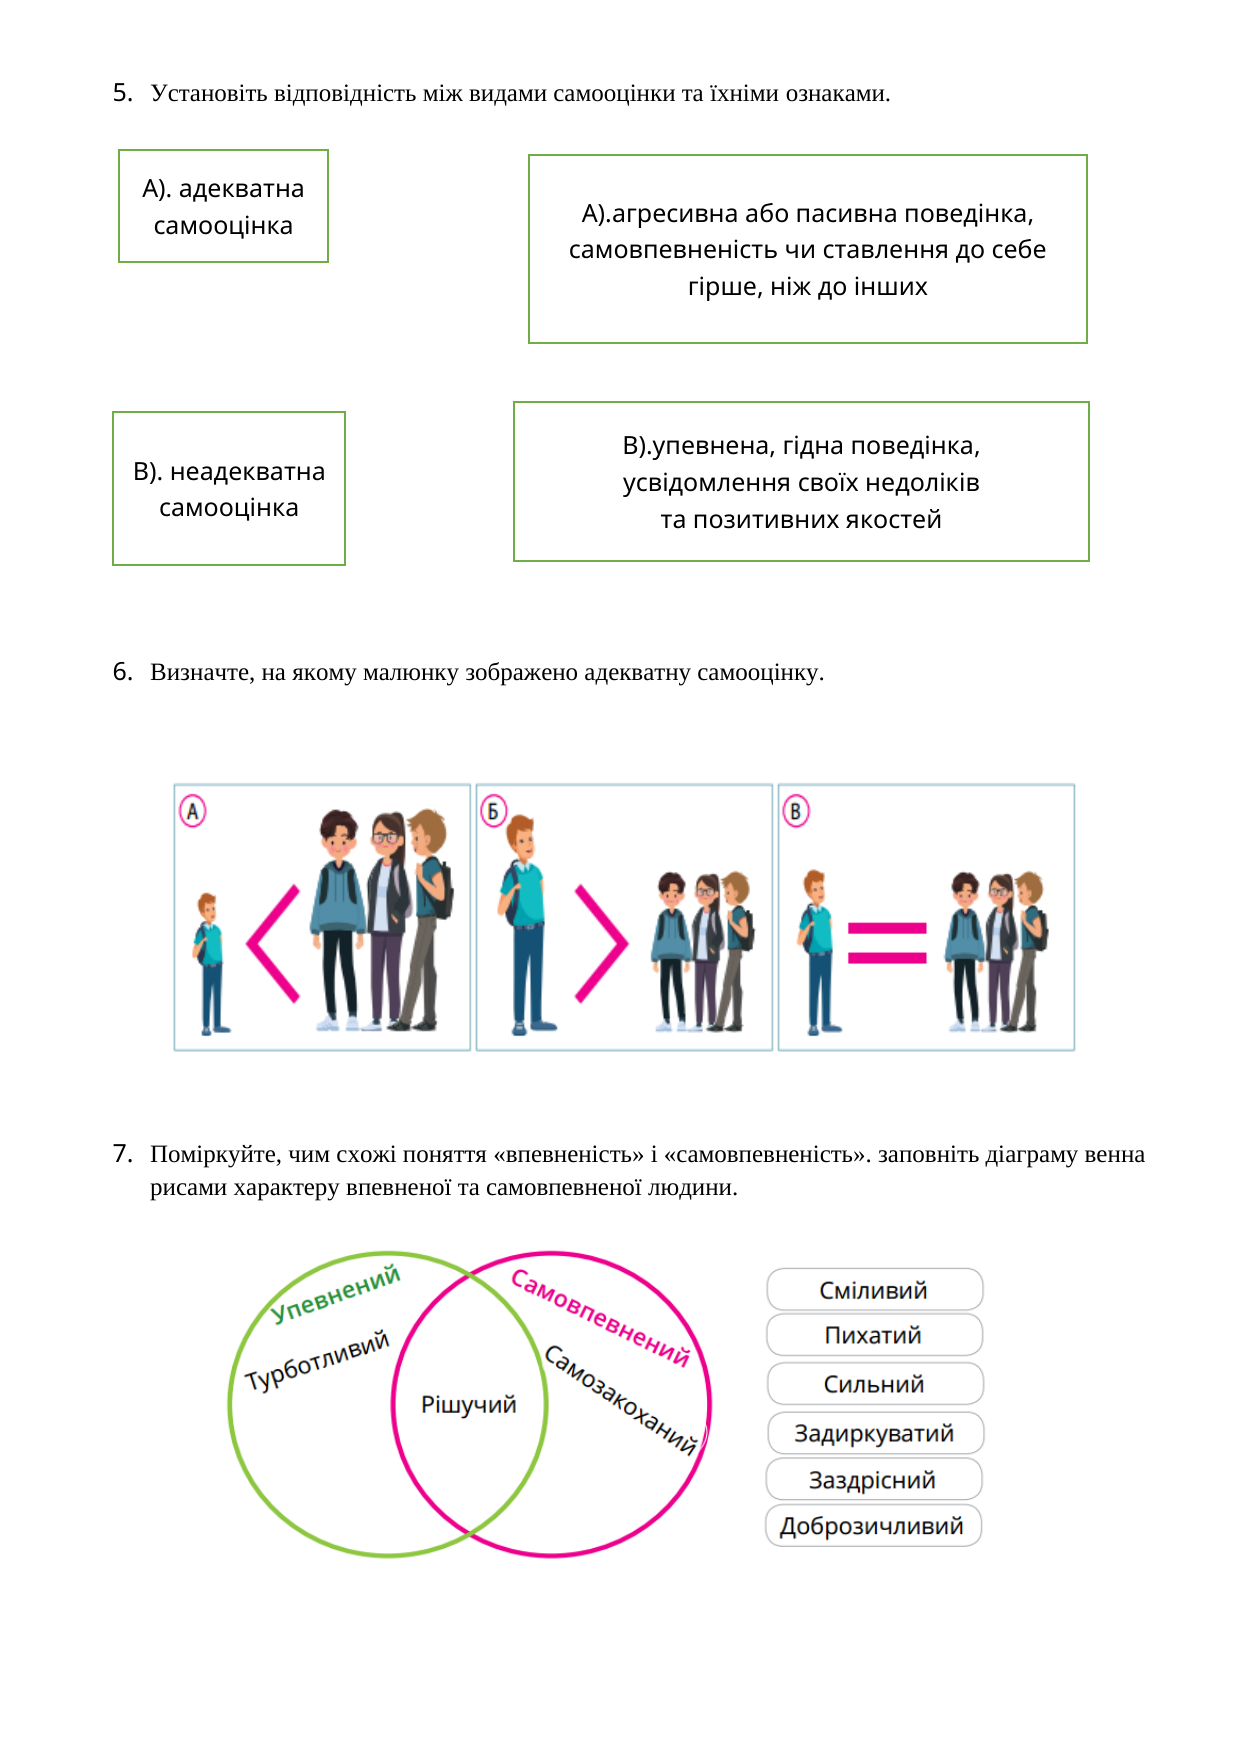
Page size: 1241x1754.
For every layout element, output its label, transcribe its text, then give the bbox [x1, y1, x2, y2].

list Установіть відповідність між видами самооцінки та їхніми ознаками. [112, 75, 1165, 109]
list Визначте, на якому малюнку зображено адекватну самооцінку. [112, 653, 1165, 687]
picture [152, 774, 1088, 1069]
picture [181, 1238, 1011, 1580]
list Поміркуйте, чим схожі поняття «впевненість» і «самовпевненість». заповніть діаграму венна рисами характеру впевненої та самовпевненої людини. [112, 1136, 1165, 1201]
